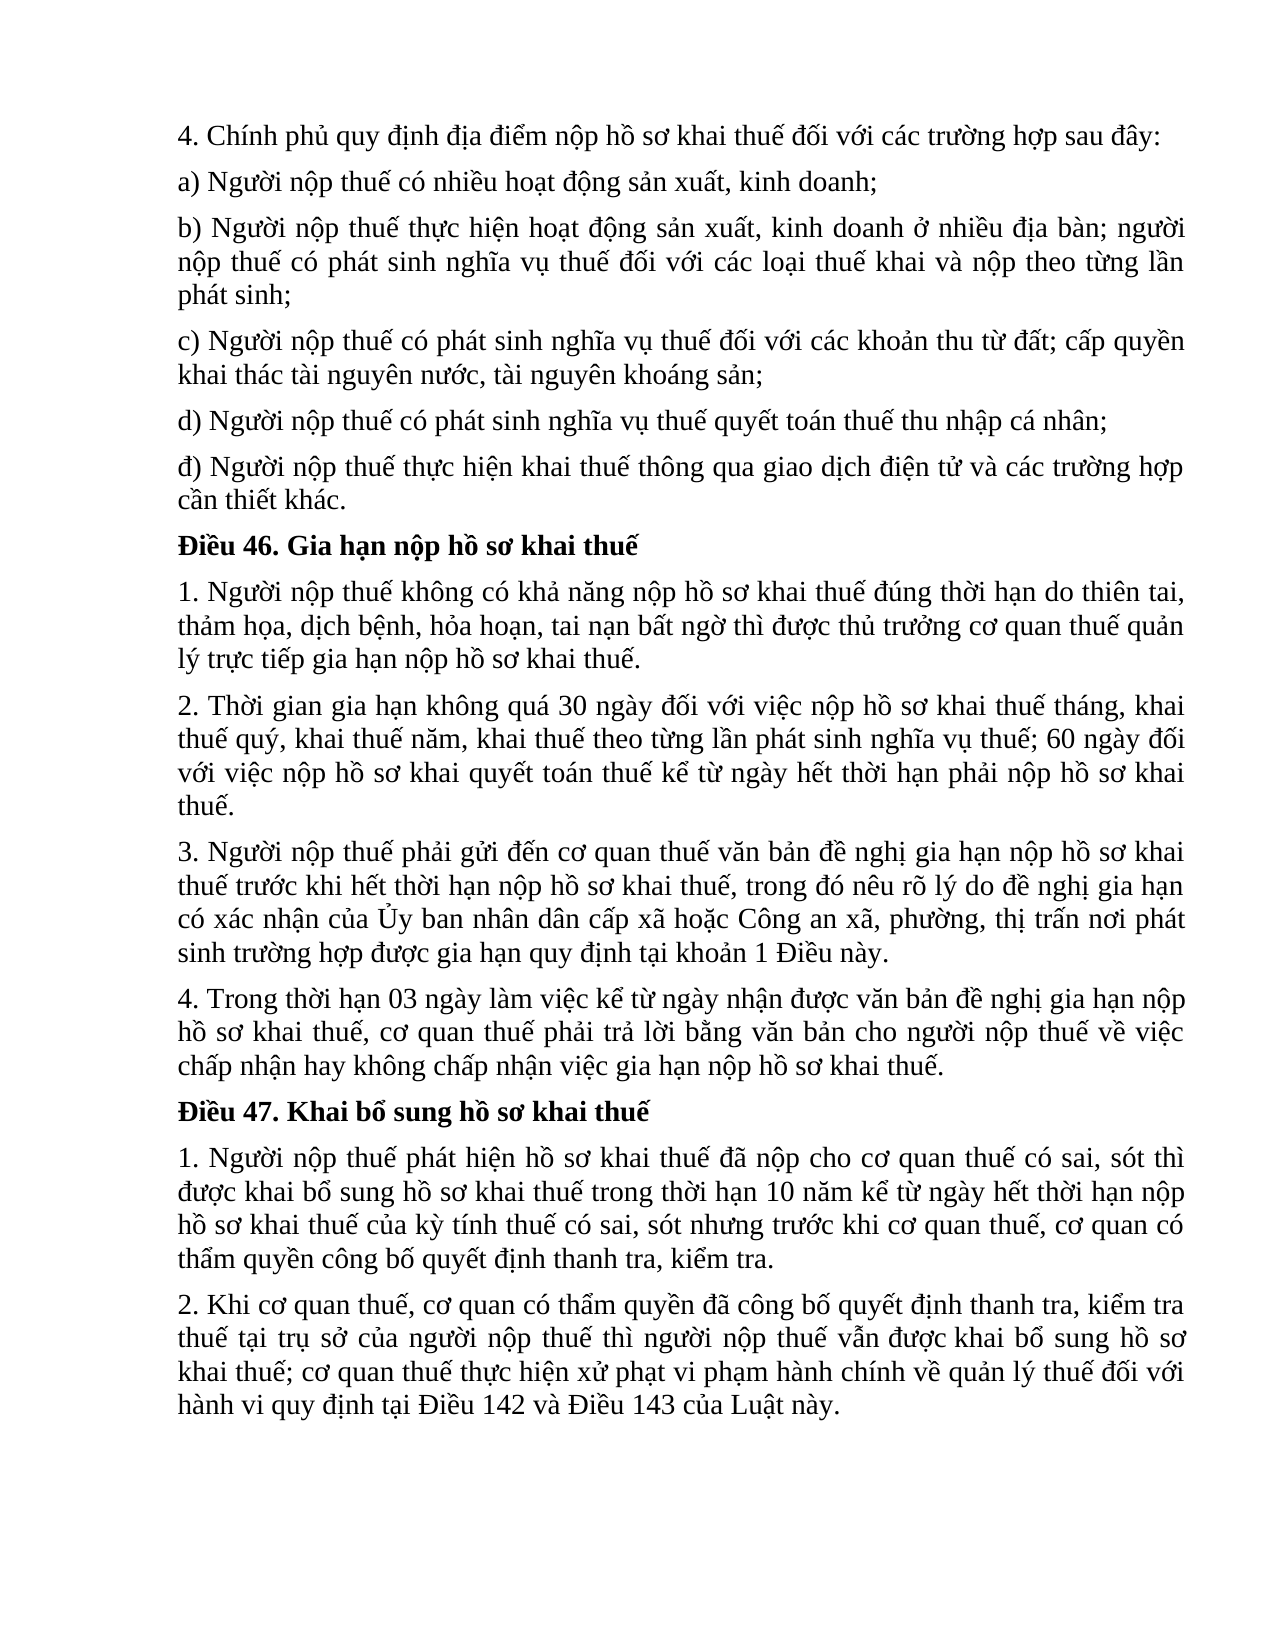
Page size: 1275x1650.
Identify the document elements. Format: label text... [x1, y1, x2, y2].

text b) Người nộp thuế thực hiện hoạt động sản xuất, kinh doanh ở nhiều địa bàn; người nộp thuế có phát sinh nghĩa vụ thuế đối với các loại thuế khai và nộp theo từng lần phát sinh; [177, 210, 1186, 311]
text 4. Trong thời hạn 03 ngày làm việc kể từ ngày nhận được văn bản đề nghị gia hạn nộp hồ sơ khai thuế, cơ quan thuế phải trả lời bằng văn bản cho người nộp thuế về việc chấp nhận hay không chấp nhận việc gia hạn nộp hồ sơ khai thuế. [177, 981, 1186, 1082]
text 1. Người nộp thuế không có khả năng nộp hồ sơ khai thuế đúng thời hạn do thiên tai, thảm họa, dịch bệnh, hỏa hoạn, tai nạn bất ngờ thì được thủ trưởng cơ quan thuế quản lý trực tiếp gia hạn nộp hồ sơ khai thuế. [177, 574, 1186, 675]
text d) Người nộp thuế có phát sinh nghĩa vụ thuế quyết toán thuế thu nhập cá nhân; [177, 403, 1186, 436]
text Điều 47. Khai bổ sung hồ sơ khai thuế [177, 1094, 1186, 1128]
text 2. Khi cơ quan thuế, cơ quan có thẩm quyền đã công bố quyết định thanh tra, kiểm tra thuế tại trụ sở của người nộp thuế thì người nộp thuế vẫn được khai bổ sung hồ sơ khai thuế; cơ quan thuế thực hiện xử phạt vi phạm hành chính về quản lý thuế đối với hành vi quy định tại Điều 142 và Điều 143 của Luật này. [177, 1287, 1186, 1421]
text Điều 46. Gia hạn nộp hồ sơ khai thuế [177, 528, 1186, 562]
text đ) Người nộp thuế thực hiện khai thuế thông qua giao dịch điện tử và các trường hợp cần thiết khác. [177, 449, 1186, 516]
text c) Người nộp thuế có phát sinh nghĩa vụ thuế đối với các khoản thu từ đất; cấp quyền khai thác tài nguyên nước, tài nguyên khoáng sản; [177, 323, 1186, 390]
text 4. Chính phủ quy định địa điểm nộp hồ sơ khai thuế đối với các trường hợp sau đây: [177, 118, 1186, 152]
text 2. Thời gian gia hạn không quá 30 ngày đối với việc nộp hồ sơ khai thuế tháng, khai thuế quý, khai thuế năm, khai thuế theo từng lần phát sinh nghĩa vụ thuế; 60 ngày đối với việc nộp hồ sơ khai quyết toán thuế kể từ ngày hết thời hạn phải nộp hồ sơ khai thuế. [177, 688, 1186, 822]
text a) Người nộp thuế có nhiều hoạt động sản xuất, kinh doanh; [177, 164, 1186, 198]
text 1. Người nộp thuế phát hiện hồ sơ khai thuế đã nộp cho cơ quan thuế có sai, sót thì được khai bổ sung hồ sơ khai thuế trong thời hạn 10 năm kể từ ngày hết thời hạn nộp hồ sơ khai thuế của kỳ tính thuế có sai, sót nhưng trước khi cơ quan thuế, cơ quan có thẩm quyền công bố quyết định thanh tra, kiểm tra. [177, 1140, 1186, 1274]
text 3. Người nộp thuế phải gửi đến cơ quan thuế văn bản đề nghị gia hạn nộp hồ sơ khai thuế trước khi hết thời hạn nộp hồ sơ khai thuế, trong đó nêu rõ lý do đề nghị gia hạn có xác nhận của Ủy ban nhân dân cấp xã hoặc Công an xã, phường, thị trấn nơi phát sinh trường hợp được gia hạn quy định tại khoản 1 Điều này. [177, 834, 1186, 968]
